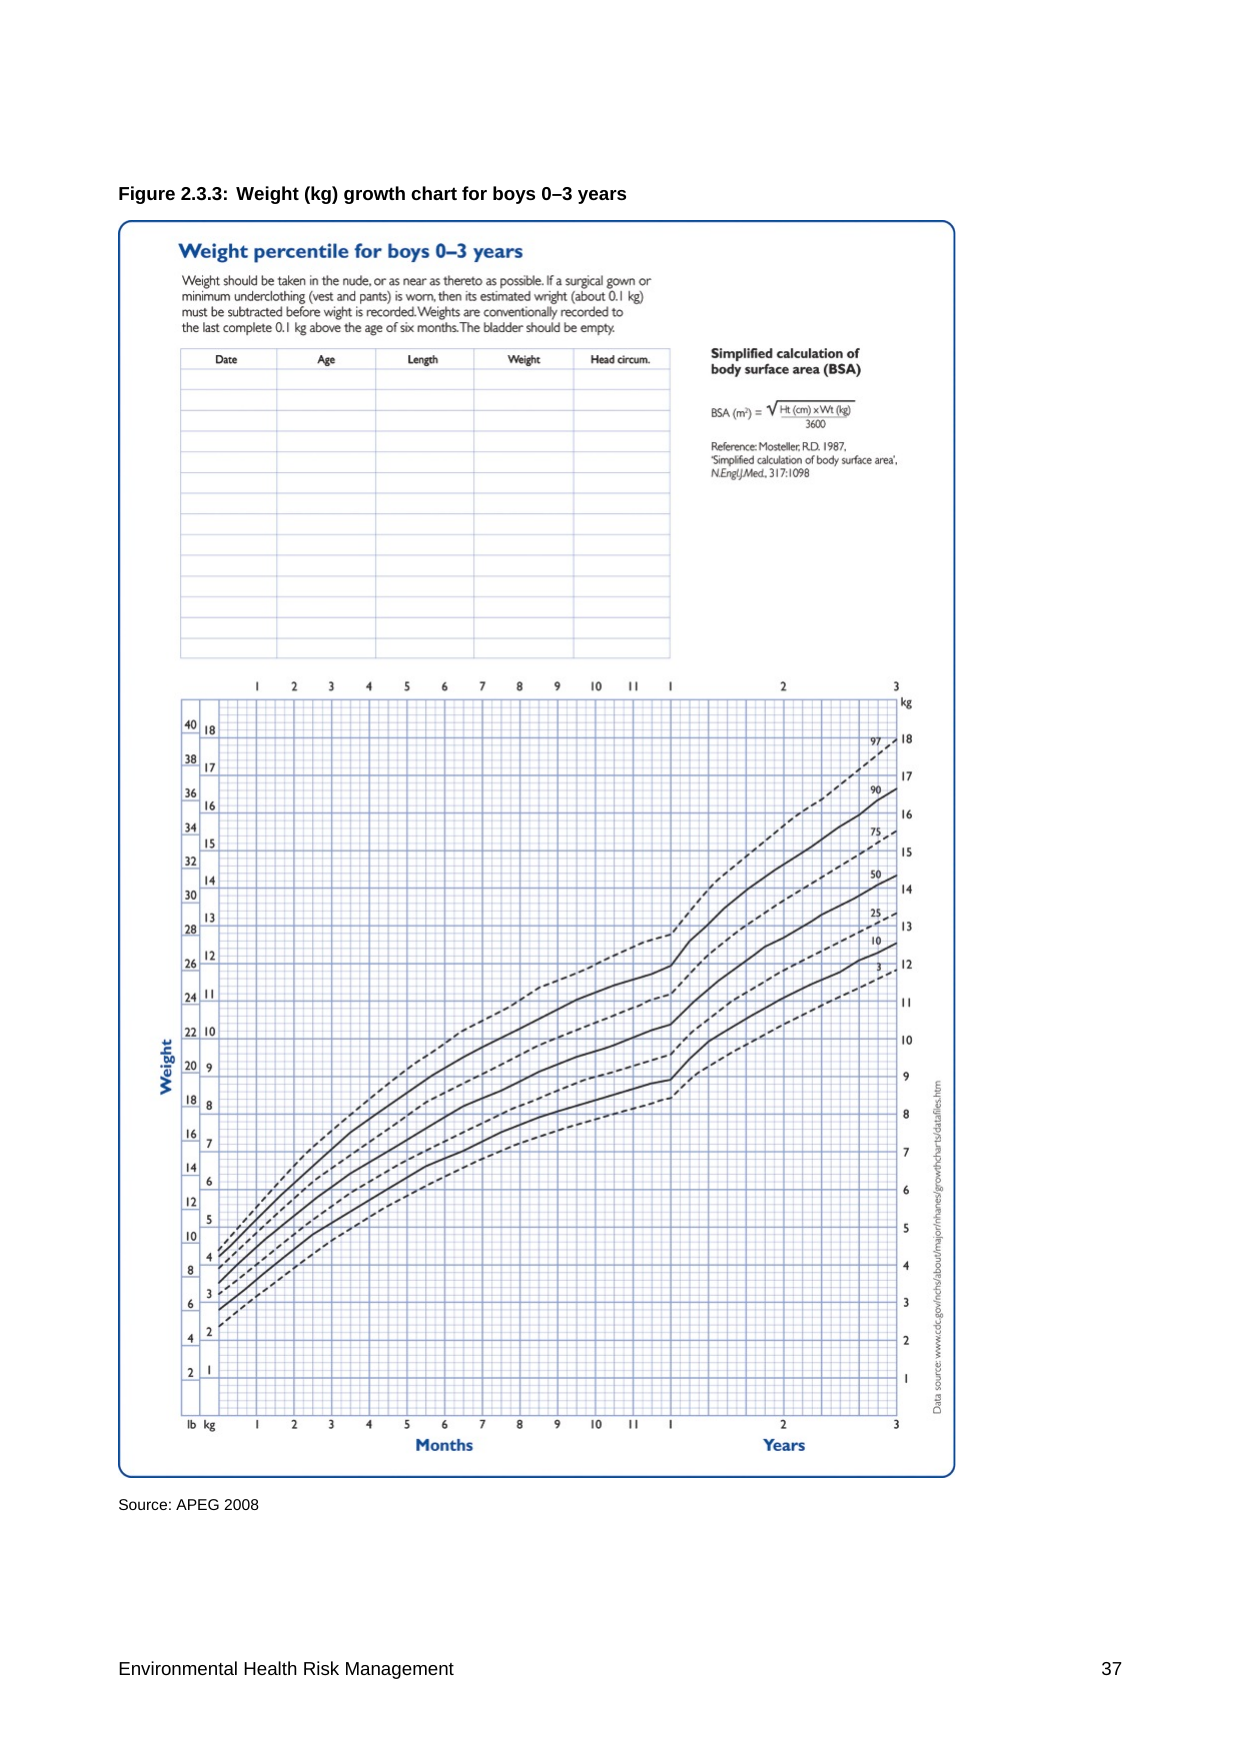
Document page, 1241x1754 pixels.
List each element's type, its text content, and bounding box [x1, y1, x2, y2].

picture [118, 220, 956, 1478]
subtitle Figure 2.3.3: Weight (kg) growth chart for boys 0–3 years [118, 181, 1122, 204]
text Source: APEG 2008 [118, 1494, 1122, 1514]
